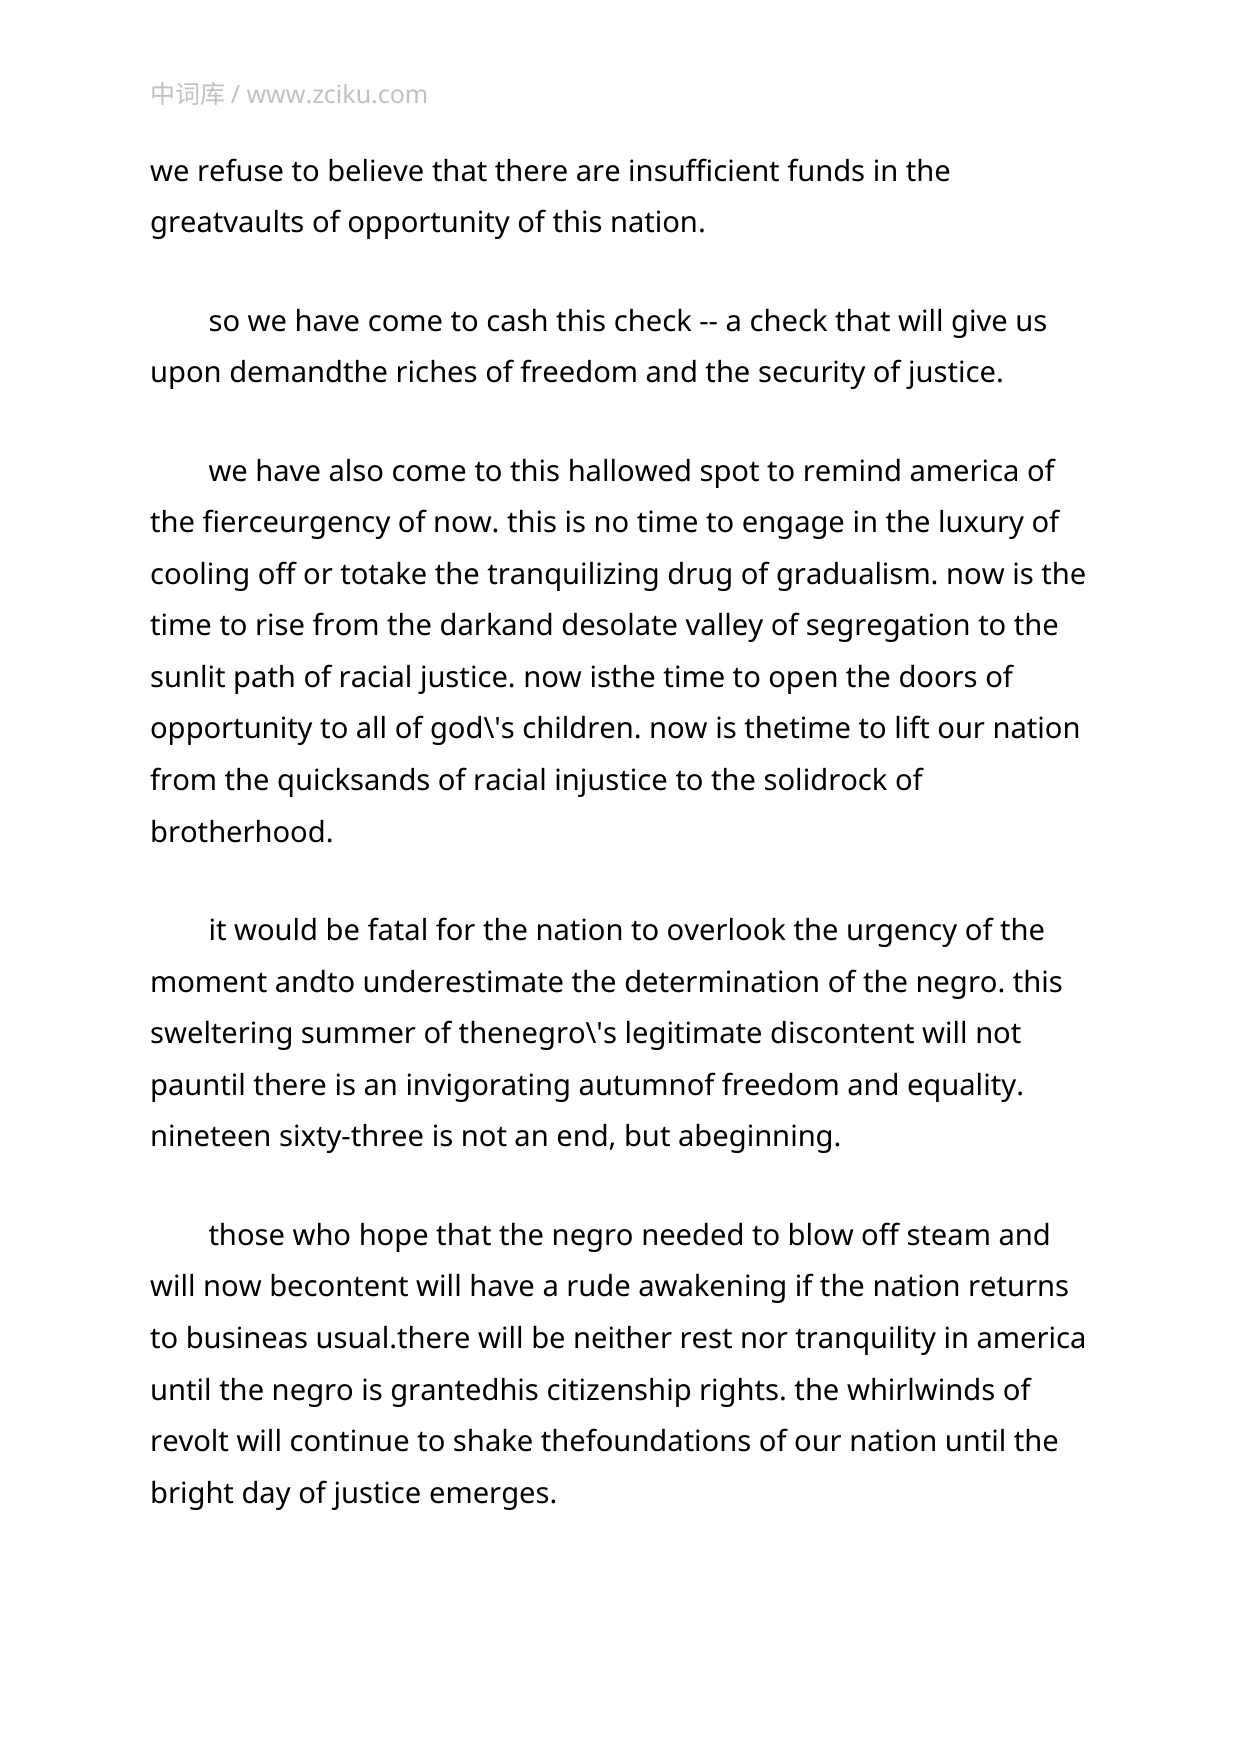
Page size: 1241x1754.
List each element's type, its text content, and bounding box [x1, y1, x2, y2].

text so we have come to cash this check -- a check that will give us upon demandthe riches of freedom and the security of justice. [150, 300, 1090, 391]
text it would be fatal for the nation to overlook the urgency of the moment andto underestimate the determination of the negro. this sweltering summer of thenegro\'s legitimate discontent will not pauntil there is an invigorating autumnof freedom and equality. nineteen sixty-three is not an end, but abeginning. [150, 909, 1090, 1155]
text those who hope that the negro needed to blow off steam and will now becontent will have a rude awakening if the nation returns to busineas usual.there will be neither rest nor tranquility in america until the negro is grantedhis citizenship rights. the whirlwinds of revolt will continue to shake thefoundations of our nation until the bright day of justice emerges. [150, 1214, 1090, 1512]
text we have also come to this hallowed spot to remind america of the fierceurgency of now. this is no time to engage in the luxury of cooling off or totake the tranquilizing drug of gradualism. now is the time to rise from the darkand desolate valley of segregation to the sunlit path of racial justice. now isthe time to open the doors of opportunity to all of god\'s children. now is thetime to lift our nation from the quicksands of racial injustice to the solidrock of brotherhood. [150, 450, 1090, 851]
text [150, 150, 1090, 241]
